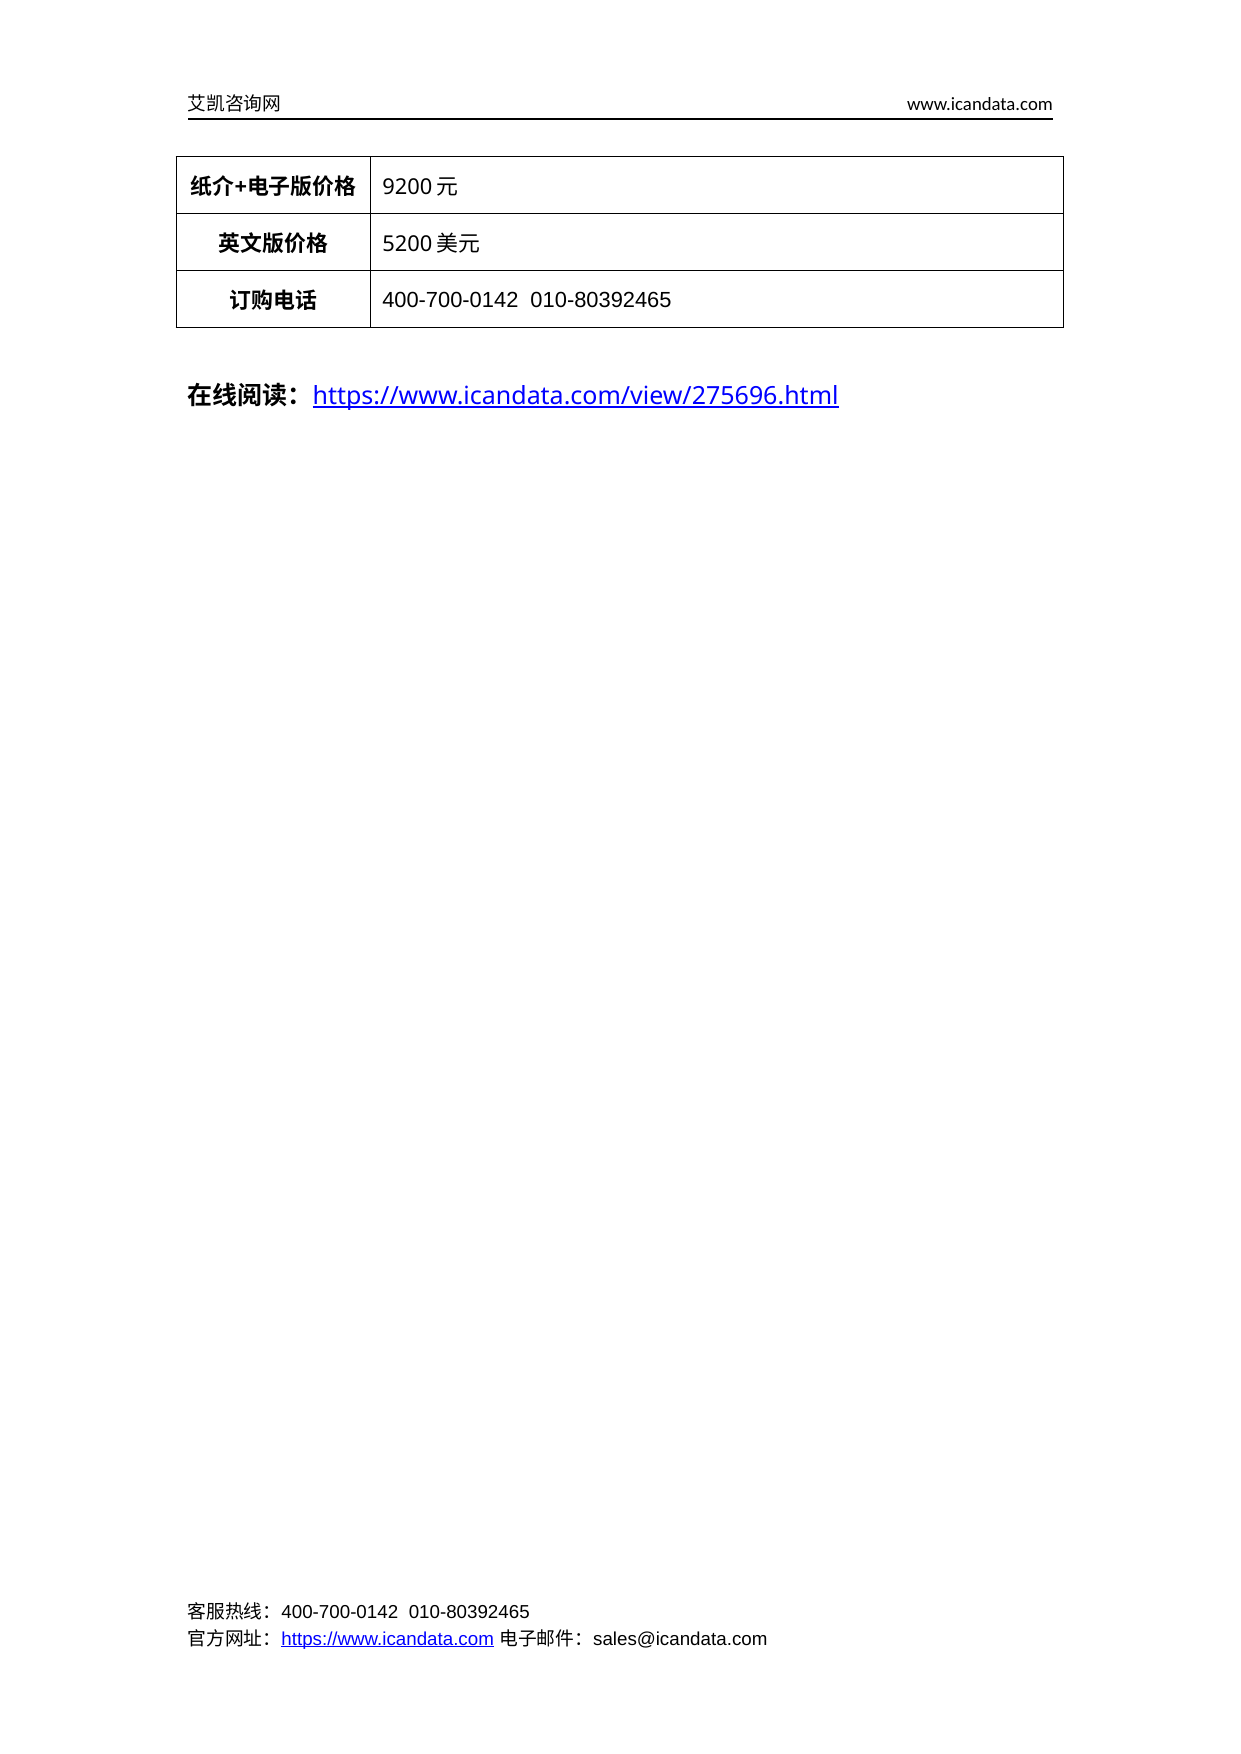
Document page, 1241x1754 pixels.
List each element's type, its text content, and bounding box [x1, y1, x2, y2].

table_cell 纸介+电子版价格 [177, 157, 370, 213]
table_cell 400-700-0142 010-80392465 [371, 271, 1063, 327]
text 在线阅读：https://www.icandata.com/view/275696.html [187, 361, 1053, 426]
table_cell 英文版价格 [177, 214, 370, 270]
table_cell 9200元 [371, 157, 1063, 213]
table_cell 5200美元 [371, 214, 1063, 270]
table_cell 订购电话 [177, 271, 370, 327]
